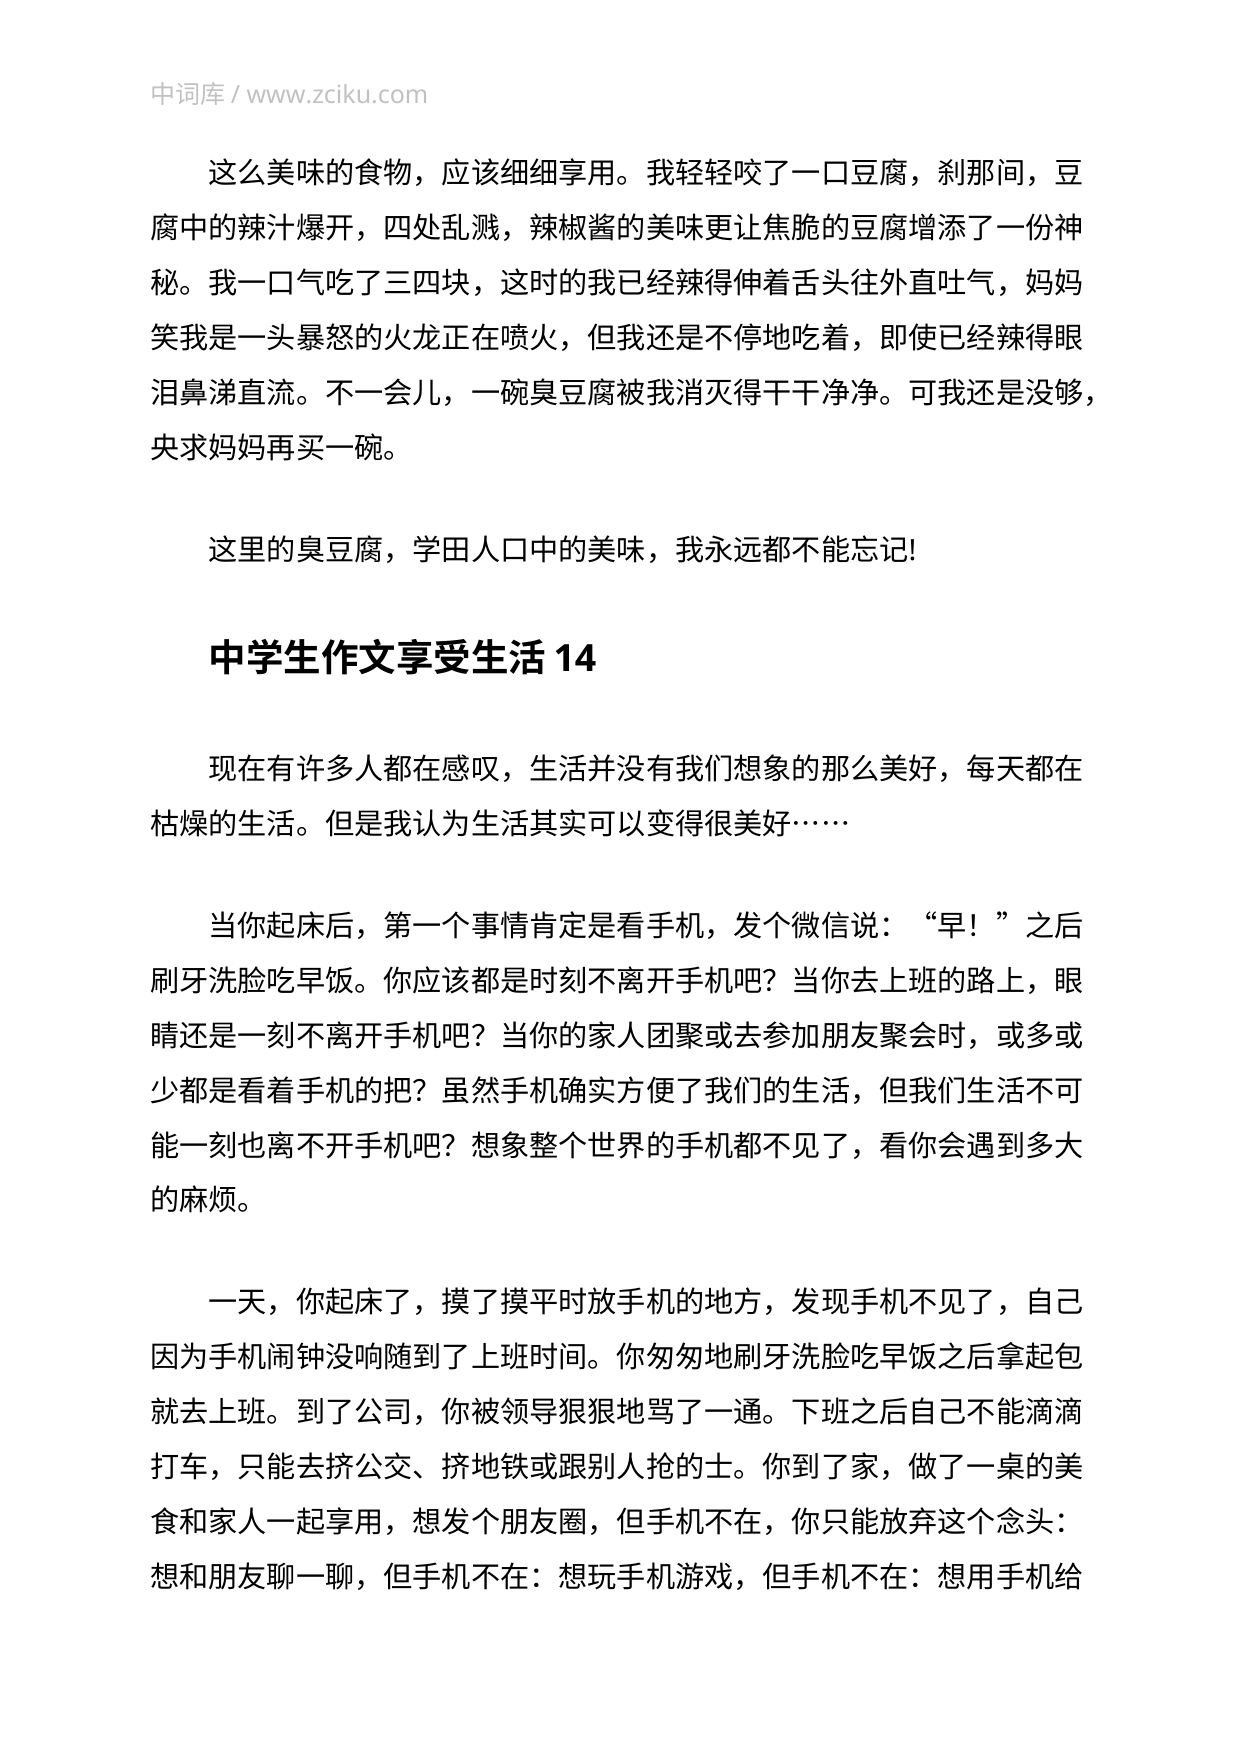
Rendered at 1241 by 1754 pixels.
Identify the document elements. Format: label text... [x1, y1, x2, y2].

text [150, 1279, 1090, 1596]
text 这里的臭豆腐，学田人口中的美味，我永远都不能忘记! [150, 526, 1090, 569]
text 当你起床后，第一个事情肯定是看手机，发个微信说：“早！”之后刷牙洗脸吃早饭。你应该都是时刻不离开手机吧？当你去上班的路上，眼睛还是一刻不离开手机吧？当你的家人团聚或去参加朋友聚会时，或多或少都是看着手机的把？虽然手机确实方便了我们的生活，但我们生活不可能一刻也离不开手机吧？想象整个世界的手机都不见了，看你会遇到多大的麻烦。 [150, 902, 1090, 1219]
text 中学生作文享受生活14 [150, 628, 1090, 683]
text 现在有许多人都在感叹，生活并没有我们想象的那么美好，每天都在枯燥的生活。但是我认为生活其实可以变得很美好…… [150, 746, 1090, 843]
text 这么美味的食物，应该细细享用。我轻轻咬了一口豆腐，刹那间，豆腐中的辣汁爆开，四处乱溅，辣椒酱的美味更让焦脆的豆腐增添了一份神秘。我一口气吃了三四块，这时的我已经辣得伸着舌头往外直吐气，妈妈笑我是一头暴怒的火龙正在喷火，但我还是不停地吃着，即使已经辣得眼泪鼻涕直流。不一会儿，一碗臭豆腐被我消灭得干干净净。可我还是没够，央求妈妈再买一碗。 [150, 150, 1090, 467]
